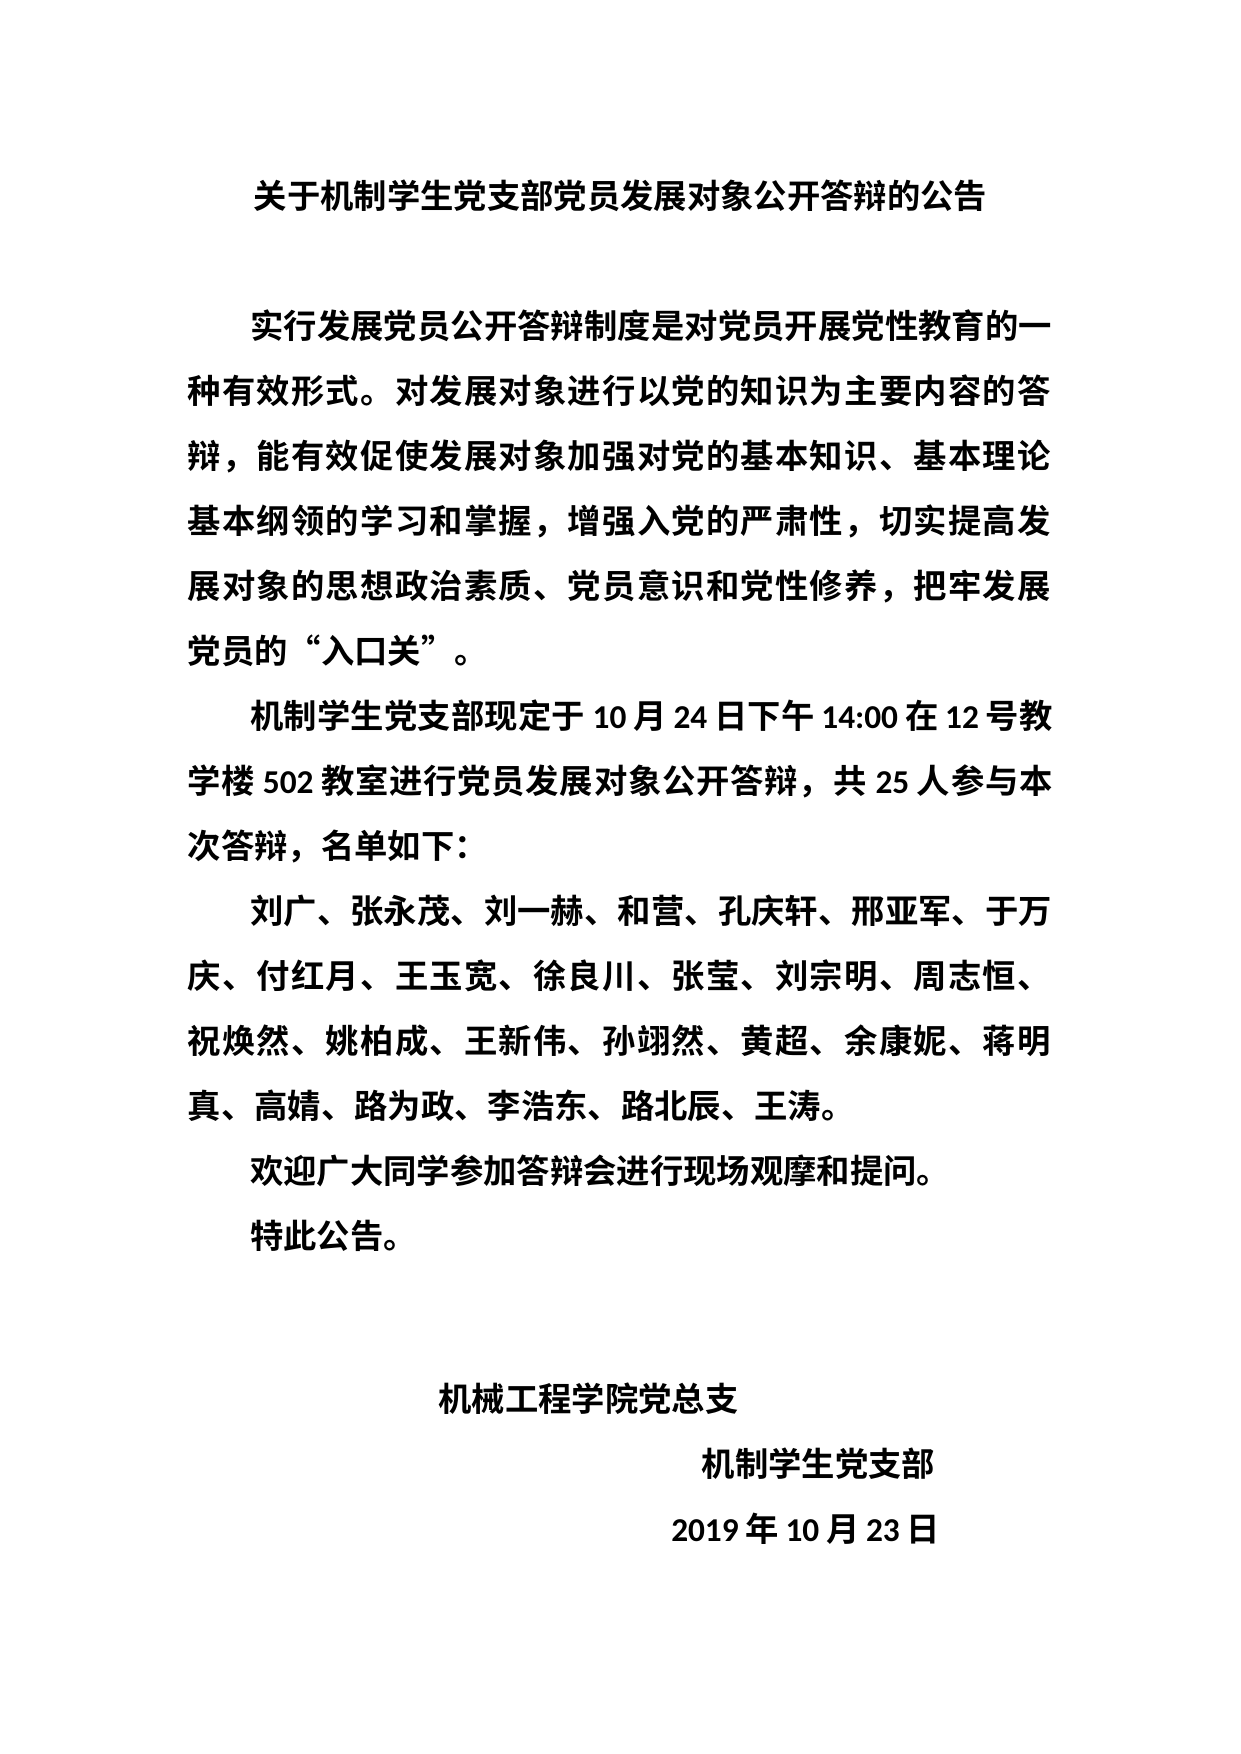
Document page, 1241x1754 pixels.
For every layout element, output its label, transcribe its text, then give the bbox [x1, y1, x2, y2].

text 机制学生党支部 [187, 1429, 1053, 1494]
text 关于机制学生党支部党员发展对象公开答辩的公告 [187, 162, 1053, 227]
text 2019年10月23日 [187, 1494, 1053, 1559]
text 机制学生党支部现定于10月24日下午14:00在12号教学楼502教室进行党员发展对象公开答辩，共25人参与本次答辩，名单如下： [187, 682, 1053, 877]
text 实行发展党员公开答辩制度是对党员开展党性教育的一种有效形式。对发展对象进行以党的知识为主要内容的答辩，能有效促使发展对象加强对党的基本知识、基本理论、基本纲领的学习和掌握，增强入党的严肃性，切实提高发展对象的思想政治素质、党员意识和党性修养，把牢发展党员的“入口关”。 [187, 292, 1053, 682]
text 特此公告。 [187, 1202, 1053, 1267]
text 机械工程学院党总支 [187, 1364, 1053, 1429]
text 刘广、张永茂、刘一赫、和营、孔庆轩、邢亚军、于万庆、付红月、王玉宽、徐良川、张莹、刘宗明、周志恒、祝焕然、姚柏成、王新伟、孙翊然、黄超、余康妮、蒋明真、高婧、路为政、李浩东、路北辰、王涛。 [187, 877, 1053, 1137]
text 欢迎广大同学参加答辩会进行现场观摩和提问。 [187, 1137, 1053, 1202]
